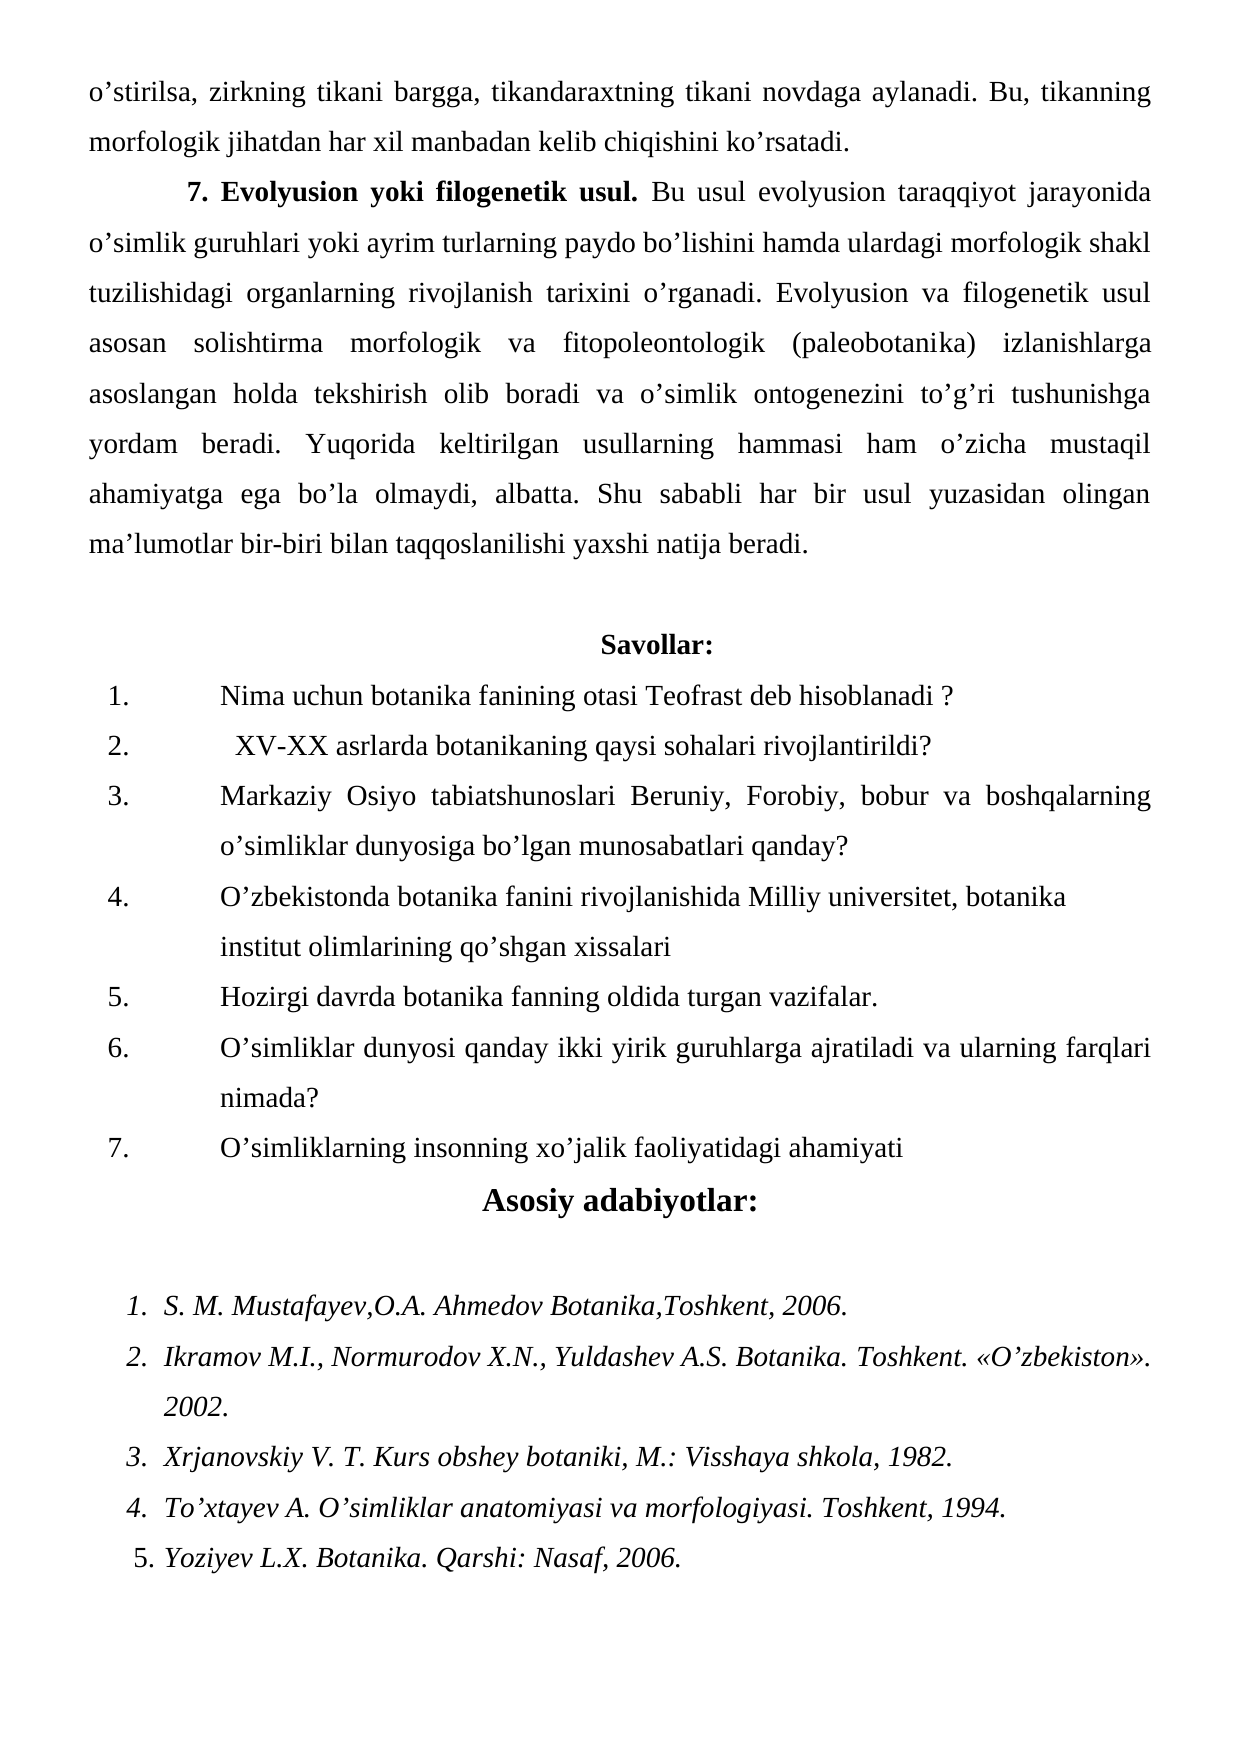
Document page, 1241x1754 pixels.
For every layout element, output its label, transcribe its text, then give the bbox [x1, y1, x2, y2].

list O’zbekistonda botanika fanini rivojlanishida Milliy universitet, botanika institut olimlarining qo’shgan xissalari [107, 879, 1152, 963]
list To’xtayev A. O’simliklar anatomiyasi va morfologiyasi. Toshkent, 1994. [126, 1490, 1152, 1523]
list Hozirgi davrda botanika fanning oldida turgan vazifalar. [107, 979, 1152, 1013]
list O’simliklarning insonning xo’jalik faoliyatidagi ahamiyati [107, 1130, 1152, 1164]
list Yoziyev L.X. Botanika. Qarshi: Nasaf, 2006. [126, 1540, 1152, 1574]
list Ikramov M.I., Normurodov X.N., Yuldashev A.S. Botanika. Toshkent. «O’zbekiston». 2002. [126, 1339, 1152, 1423]
text 7. Evolyusion yoki filogenetik usul. Bu usul evolyusion taraqqiyot jarayonida o’simlik guruhlari yoki ayrim turlarning paydo bo’lishini hamda ulardagi morfologik shakl tuzilishidagi organlarning rivojlanish tarixini o’rganadi. Evolyusion va filogenetik usul asosan solishtirma morfologik va fitopoleontologik (paleobotanika) izlanishlarga asoslangan holda tekshirish olib boradi va o’simlik ontogenezini to’g’ri tushunishga yordam beradi. Yuqorida keltirilgan usullarning hammasi ham o’zicha mustaqil ahamiyatga ega bo’la olmaydi, albatta. Shu sababli har bir usul yuzasidan olingan ma’lumotlar bir-biri bilan taqqoslanilishi yaxshi natija beradi. [89, 174, 1152, 560]
list Nima uchun botanika fanining otasi Teofrast deb hisoblanadi ? [107, 678, 1152, 711]
list Xrjanovskiy V. T. Kurs obshey botaniki, M.: Visshaya shkola, 1982. [126, 1439, 1152, 1473]
list Markaziy Osiyo tabiatshunoslari Beruniy, Forobiy, bobur va boshqalarning o’simliklar dunyosiga bo’lgan munosabatlari qanday? [107, 778, 1152, 862]
list XV-XX asrlarda botanikaning qaysi sohalari rivojlantirildi? [107, 728, 1152, 761]
text Savollar: [162, 627, 1152, 661]
text Asosiy adabiyotlar: [89, 1181, 1152, 1219]
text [89, 74, 1152, 158]
list O’simliklar dunyosi qanday ikki yirik guruhlarga ajratiladi va ularning farqlari nimada? [107, 1030, 1152, 1114]
list S. M. Mustafayev,O.A. Ahmedov Botanika,Toshkent, 2006. [126, 1288, 1152, 1322]
